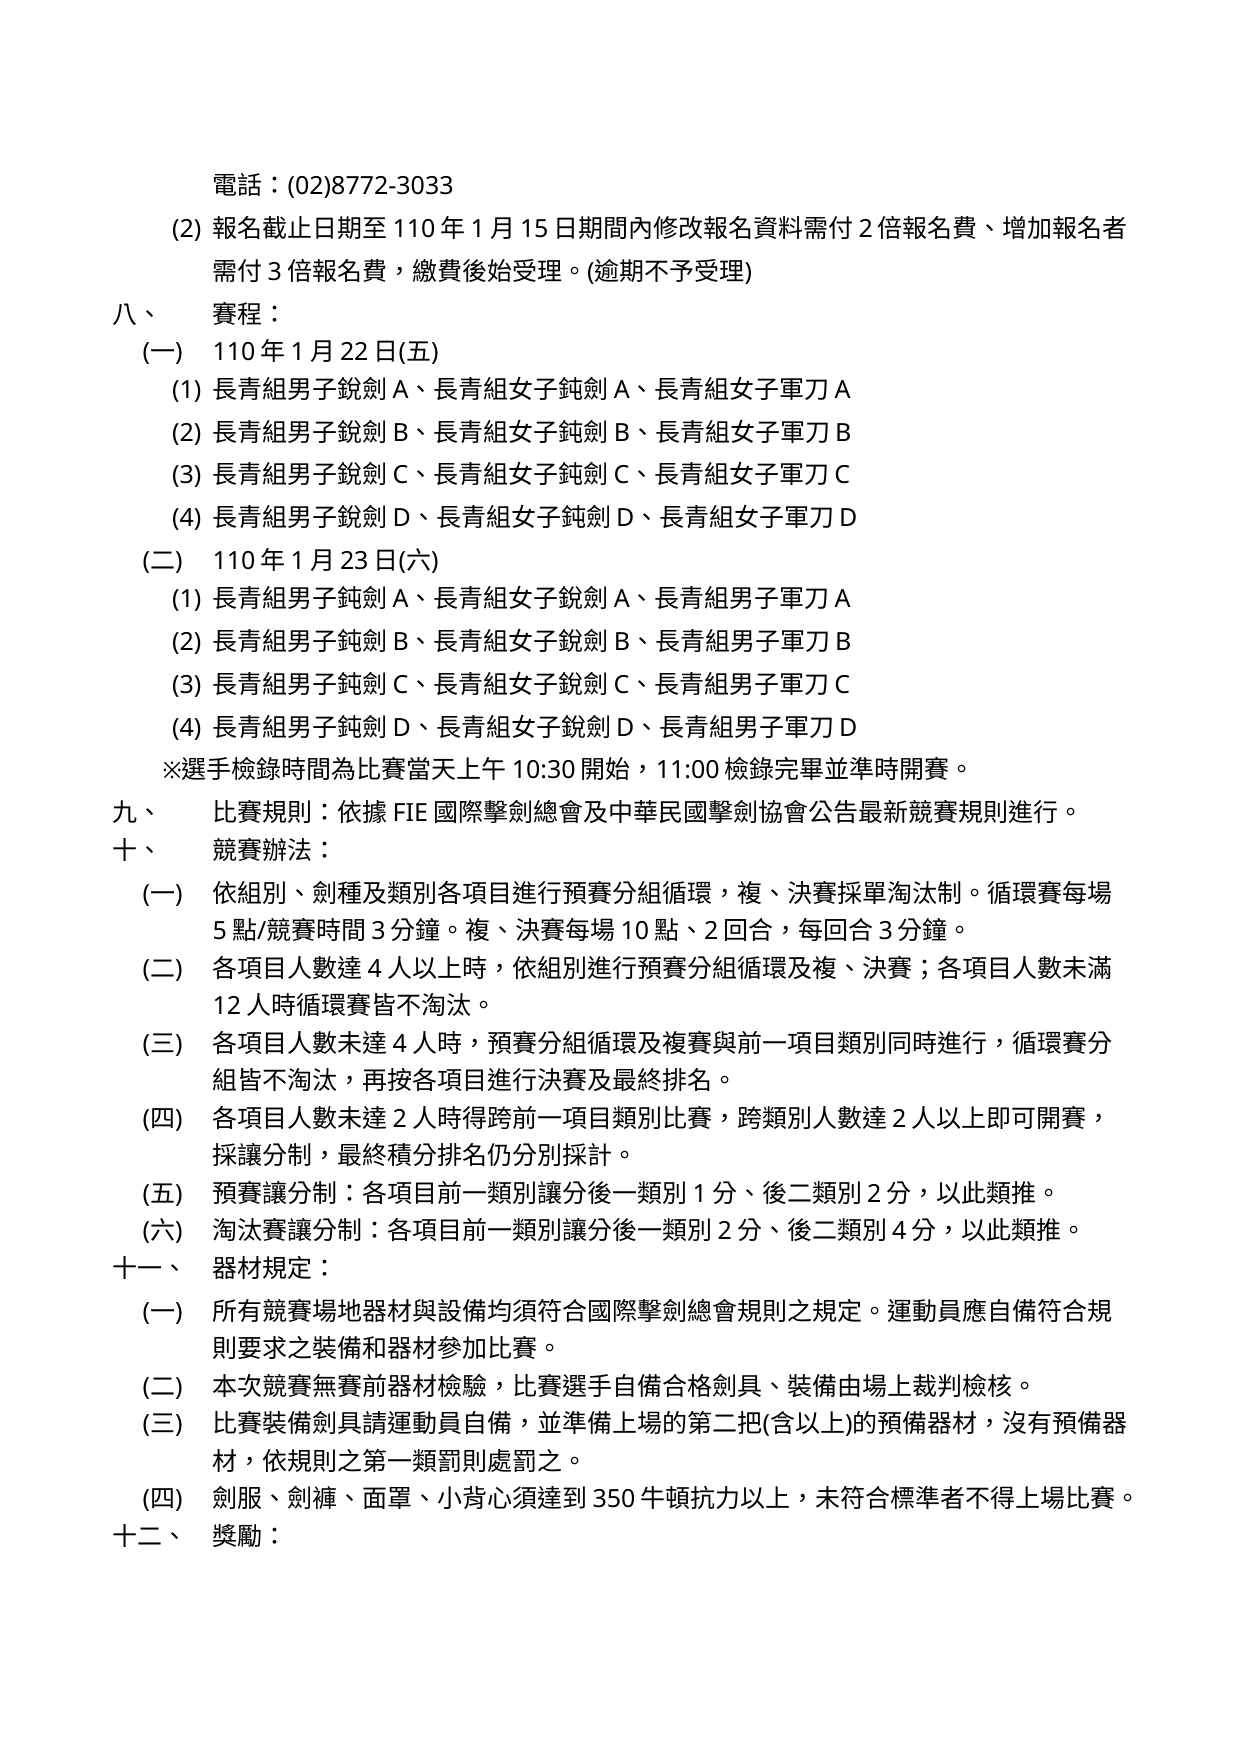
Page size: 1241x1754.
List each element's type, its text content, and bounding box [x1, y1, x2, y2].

list 各項目人數未達2人時得跨前一項目類別比賽，跨類別人數達2人以上即可開賽，採讓分制，最終積分排名仍分別採計。 [162, 1098, 1128, 1173]
list 依組別、劍種及類別各項目進行預賽分組循環，複、決賽採單淘汰制。循環賽每場5點/競賽時間3分鐘。複、決賽每場10點、2回合，每回合3分鐘。 [162, 873, 1128, 948]
list 器材規定： [112, 1248, 1128, 1285]
list 比賽裝備劍具請運動員自備，並準備上場的第二把(含以上)的預備器材，沒有預備器材，依規則之第一類罰則處罰之。 [162, 1403, 1128, 1478]
list 劍服、劍褲、面罩、小背心須達到350牛頓抗力以上，未符合標準者不得上場比賽。 [162, 1478, 1128, 1516]
list 長青組男子銳劍D、長青組女子鈍劍D、長青組女子軍刀D [201, 497, 1128, 535]
list 長青組男子銳劍B、長青組女子鈍劍B、長青組女子軍刀B [201, 411, 1128, 449]
list 電話：(02)8772-3033 [212, 164, 1128, 202]
list 長青組男子鈍劍D、長青組女子銳劍D、長青組男子軍刀D [201, 706, 1128, 744]
list 110年1月23日(六) [162, 540, 1128, 578]
list 比賽規則：依據FIE國際擊劍總會及中華民國擊劍協會公告最新競賽規則進行。 [112, 792, 1128, 830]
list 110年1月22日(五) [162, 331, 1128, 368]
list 長青組男子鈍劍A、長青組女子銳劍A、長青組男子軍刀A [201, 578, 1128, 615]
list 各項目人數達4人以上時，依組別進行預賽分組循環及複、決賽；各項目人數未滿12人時循環賽皆不淘汰。 [162, 948, 1128, 1023]
list 獎勵： [112, 1516, 1128, 1553]
list 長青組男子銳劍C、長青組女子鈍劍C、長青組女子軍刀C [201, 454, 1128, 492]
list 報名截止日期至110年1月15日期間內修改報名資料需付2倍報名費、增加報名者需付3倍報名費，繳費後始受理。(逾期不予受理) [201, 207, 1128, 288]
list 各項目人數未達4人時，預賽分組循環及複賽與前一項目類別同時進行，循環賽分組皆不淘汰，再按各項目進行決賽及最終排名。 [162, 1023, 1128, 1098]
list 預賽讓分制：各項目前一類別讓分後一類別1分、後二類別2分，以此類推。 [162, 1173, 1128, 1210]
list 長青組男子銳劍A、長青組女子鈍劍A、長青組女子軍刀A [201, 368, 1128, 406]
list 本次競賽無賽前器材檢驗，比賽選手自備合格劍具、裝備由場上裁判檢核。 [162, 1366, 1128, 1403]
list 長青組男子鈍劍B、長青組女子銳劍B、長青組男子軍刀B [201, 621, 1128, 658]
list 賽程： [112, 293, 1128, 331]
list 淘汰賽讓分制：各項目前一類別讓分後一類別2分、後二類別4分，以此類推。 [162, 1210, 1128, 1248]
list 長青組男子鈍劍C、長青組女子銳劍C、長青組男子軍刀C [201, 663, 1128, 701]
list 競賽辦法： [112, 830, 1128, 867]
list 所有競賽場地器材與設備均須符合國際擊劍總會規則之規定。運動員應自備符合規則要求之裝備和器材參加比賽。 [162, 1291, 1128, 1366]
text ※選手檢錄時間為比賽當天上午10:30開始，11:00檢錄完畢並準時開賽。 [112, 749, 1128, 787]
